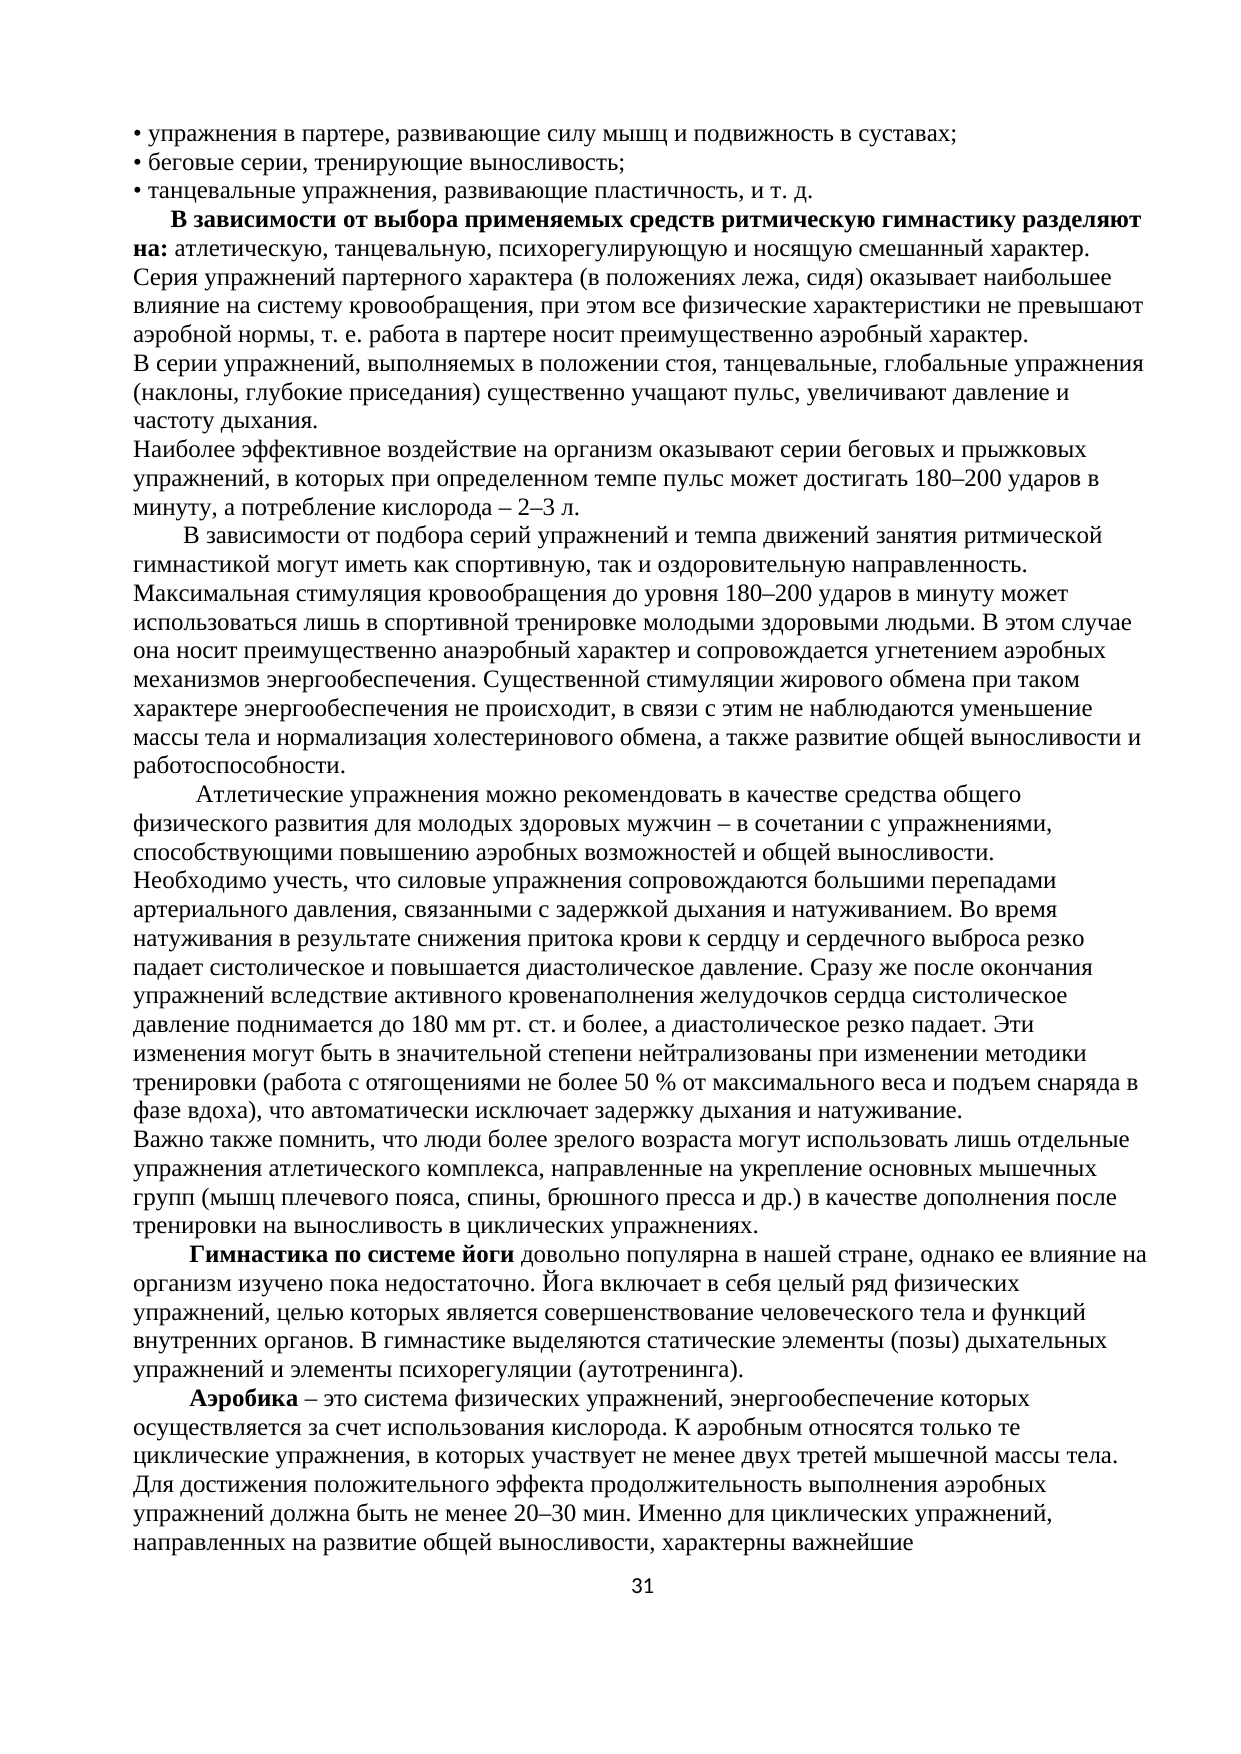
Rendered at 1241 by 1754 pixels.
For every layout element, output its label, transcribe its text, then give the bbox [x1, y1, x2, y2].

text Наиболее эффективное воздействие на организм оказывают серии беговых и прыжковых упражнений, в которых при определенном темпе пульс может достигать 180–200 ударов в минуту, а потребление кислорода – 2–3 л. [133, 434, 1152, 521]
text Необходимо учесть, что силовые упражнения сопровождаются большими перепадами артериального давления, связанными с задержкой дыхания и натуживанием. Во время натуживания в результате снижения притока крови к сердцу и сердечного выброса резко падает систолическое и повышается диастолическое давление. Сразу же после окончания упражнений вследствие активного кровенаполнения желудочков сердца систолическое давление поднимается до 180 мм рт. ст. и более, а диастолическое резко падает. Эти изменения могут быть в значительной степени нейтрализованы при изменении методики тренировки (работа с отягощениями не более 50 % от максимального веса и подъем снаряда в фазе вдоха), что автоматически исключает задержку дыхания и натуживание. [133, 866, 1152, 1124]
text В зависимости от подбора серий упражнений и темпа движений занятия ритмической гимнастикой могут иметь как спортивную, так и оздоровительную направленность. Максимальная стимуляция кровообращения до уровня 180–200 ударов в минуту может использоваться лишь в спортивной тренировке молодыми здоровыми людьми. В этом случае она носит преимущественно анаэробный характер и сопровождается угнетением аэробных механизмов энергообеспечения. Существенной стимуляции жирового обмена при таком характере энергообеспечения не происходит, в связи с этим не наблюдаются уменьшение массы тела и нормализация холестеринового обмена, а также развитие общей выносливости и работоспособности. [133, 521, 1152, 779]
text • упражнения в партере, развивающие силу мышц и подвижность в суставах; [133, 118, 1152, 147]
text В зависимости от выбора применяемых средств ритмическую гимнастику разделяют на: атлетическую, танцевальную, психорегулирующую и носящую смешанный характер. Серия упражнений партерного характера (в положениях лежа, сидя) оказывает наибольшее влияние на систему кровообращения, при этом все физические характеристики не превышают аэробной нормы, т. е. работа в партере носит преимущественно аэробный характер. [133, 204, 1152, 348]
text • танцевальные упражнения, развивающие пластичность, и т. д. [133, 176, 1152, 204]
text Атлетические упражнения можно рекомендовать в качестве средства общего физического развития для молодых здоровых мужчин – в сочетании с упражнениями, способствующими повышению аэробных возможностей и общей выносливости. [133, 779, 1152, 866]
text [133, 1383, 1152, 1556]
text • беговые серии, тренирующие выносливость; [133, 147, 1152, 176]
text Гимнастика по системе йоги довольно популярна в нашей стране, однако ее влияние на организм изучено пока недостаточно. Йога включает в себя целый ряд физических упражнений, целью которых является совершенствование человеческого тела и функций внутренних органов. В гимнастике выделяются статические элементы (позы) дыхательных упражнений и элементы психорегуляции (аутотренинга). [133, 1239, 1152, 1383]
text В серии упражнений, выполняемых в положении стоя, танцевальные, глобальные упражнения (наклоны, глубокие приседания) существенно учащают пульс, увеличивают давление и частоту дыхания. [133, 348, 1152, 434]
text Важно также помнить, что люди более зрелого возраста могут использовать лишь отдельные упражнения атлетического комплекса, направленные на укрепление основных мышечных групп (мышц плечевого пояса, спины, брюшного пресса и др.) в качестве дополнения после тренировки на выносливость в циклических упражнениях. [133, 1124, 1152, 1239]
